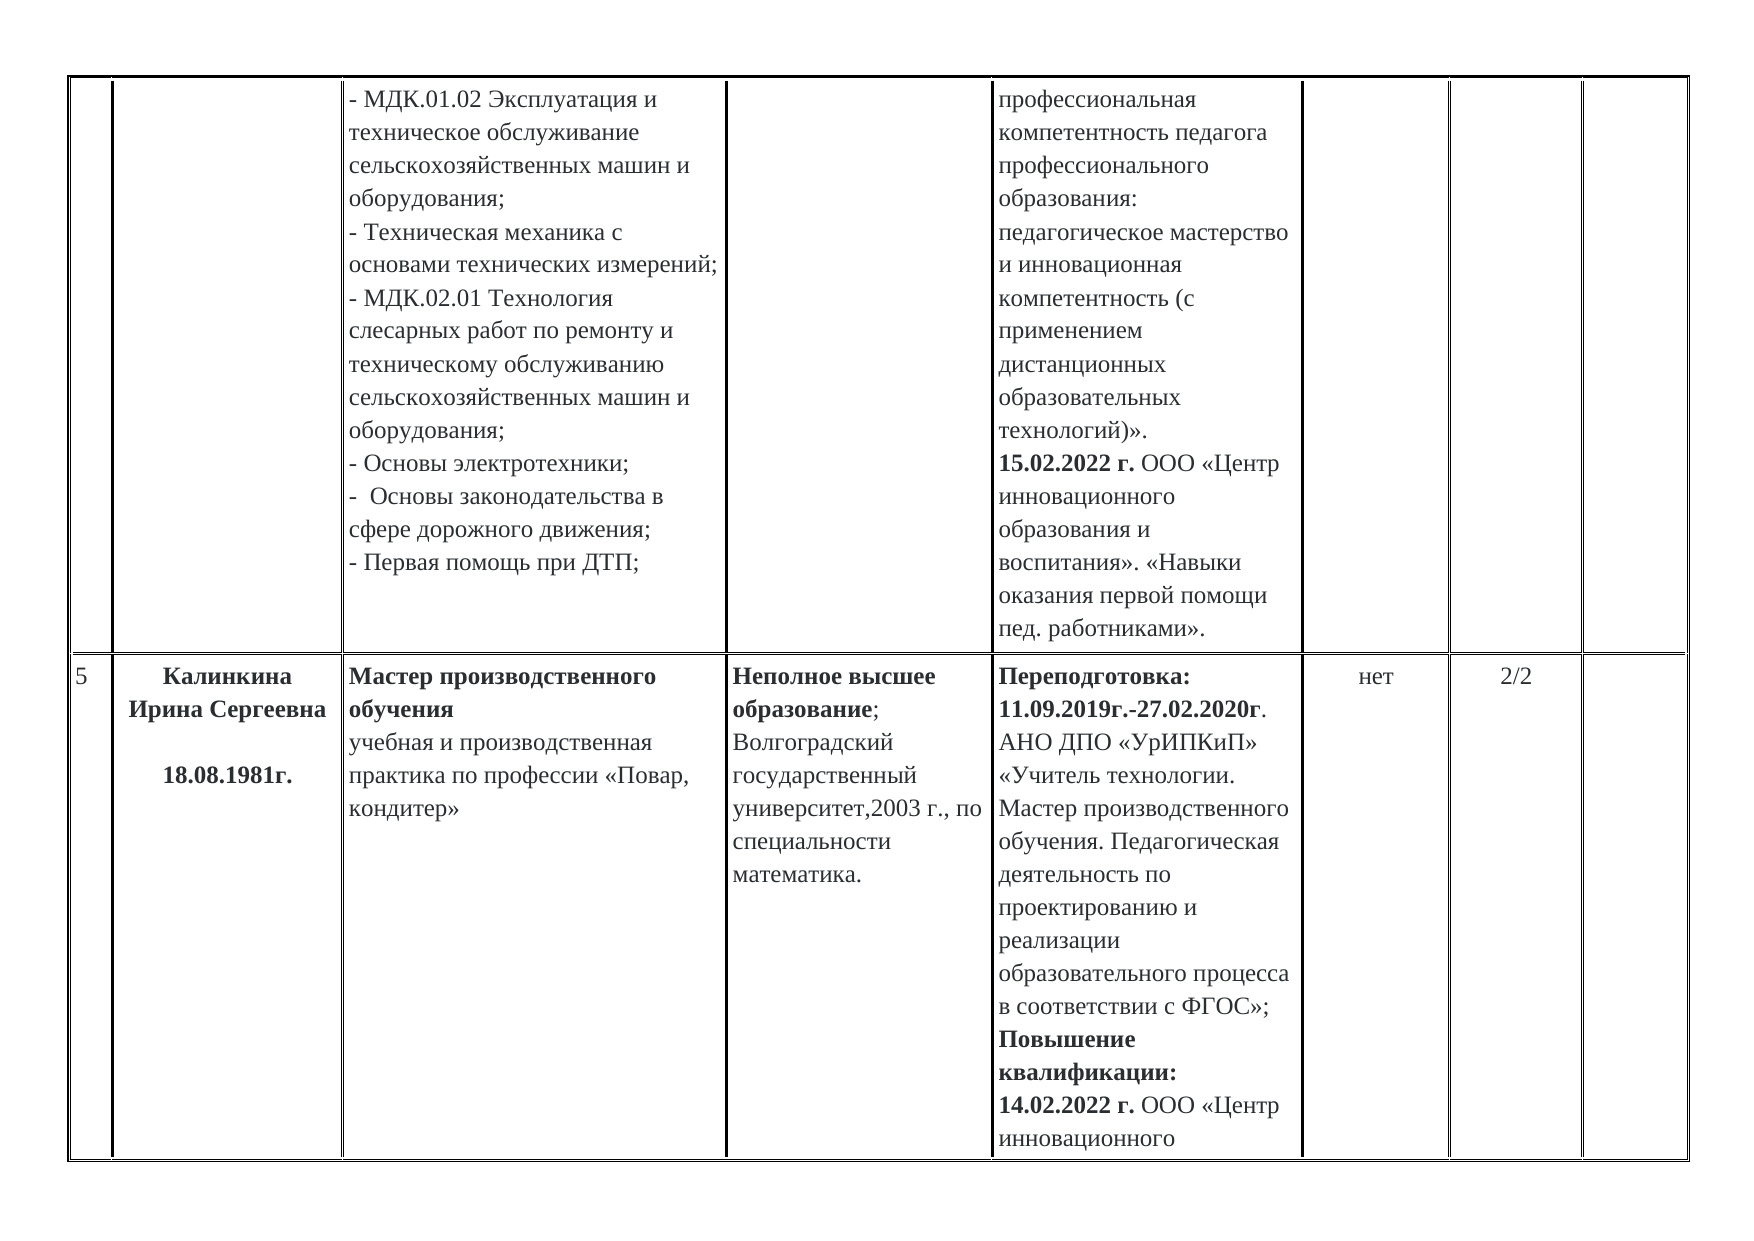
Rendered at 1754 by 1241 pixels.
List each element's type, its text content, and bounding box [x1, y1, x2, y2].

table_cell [992, 78, 1302, 652]
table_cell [343, 655, 726, 1158]
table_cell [112, 78, 342, 652]
table_cell [1583, 652, 1688, 1158]
table_cell - [1583, 78, 1687, 652]
table_cell 10/3 [1450, 78, 1583, 652]
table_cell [726, 655, 992, 1158]
table_cell 4 [71, 77, 112, 652]
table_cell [992, 655, 1302, 1158]
table_cell 5 [69, 652, 112, 1158]
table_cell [112, 655, 342, 1158]
table_cell нет [1302, 655, 1450, 1158]
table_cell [343, 78, 726, 652]
table_cell 2/2 [1450, 655, 1583, 1158]
table_cell нет [1302, 78, 1450, 652]
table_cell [726, 77, 992, 652]
